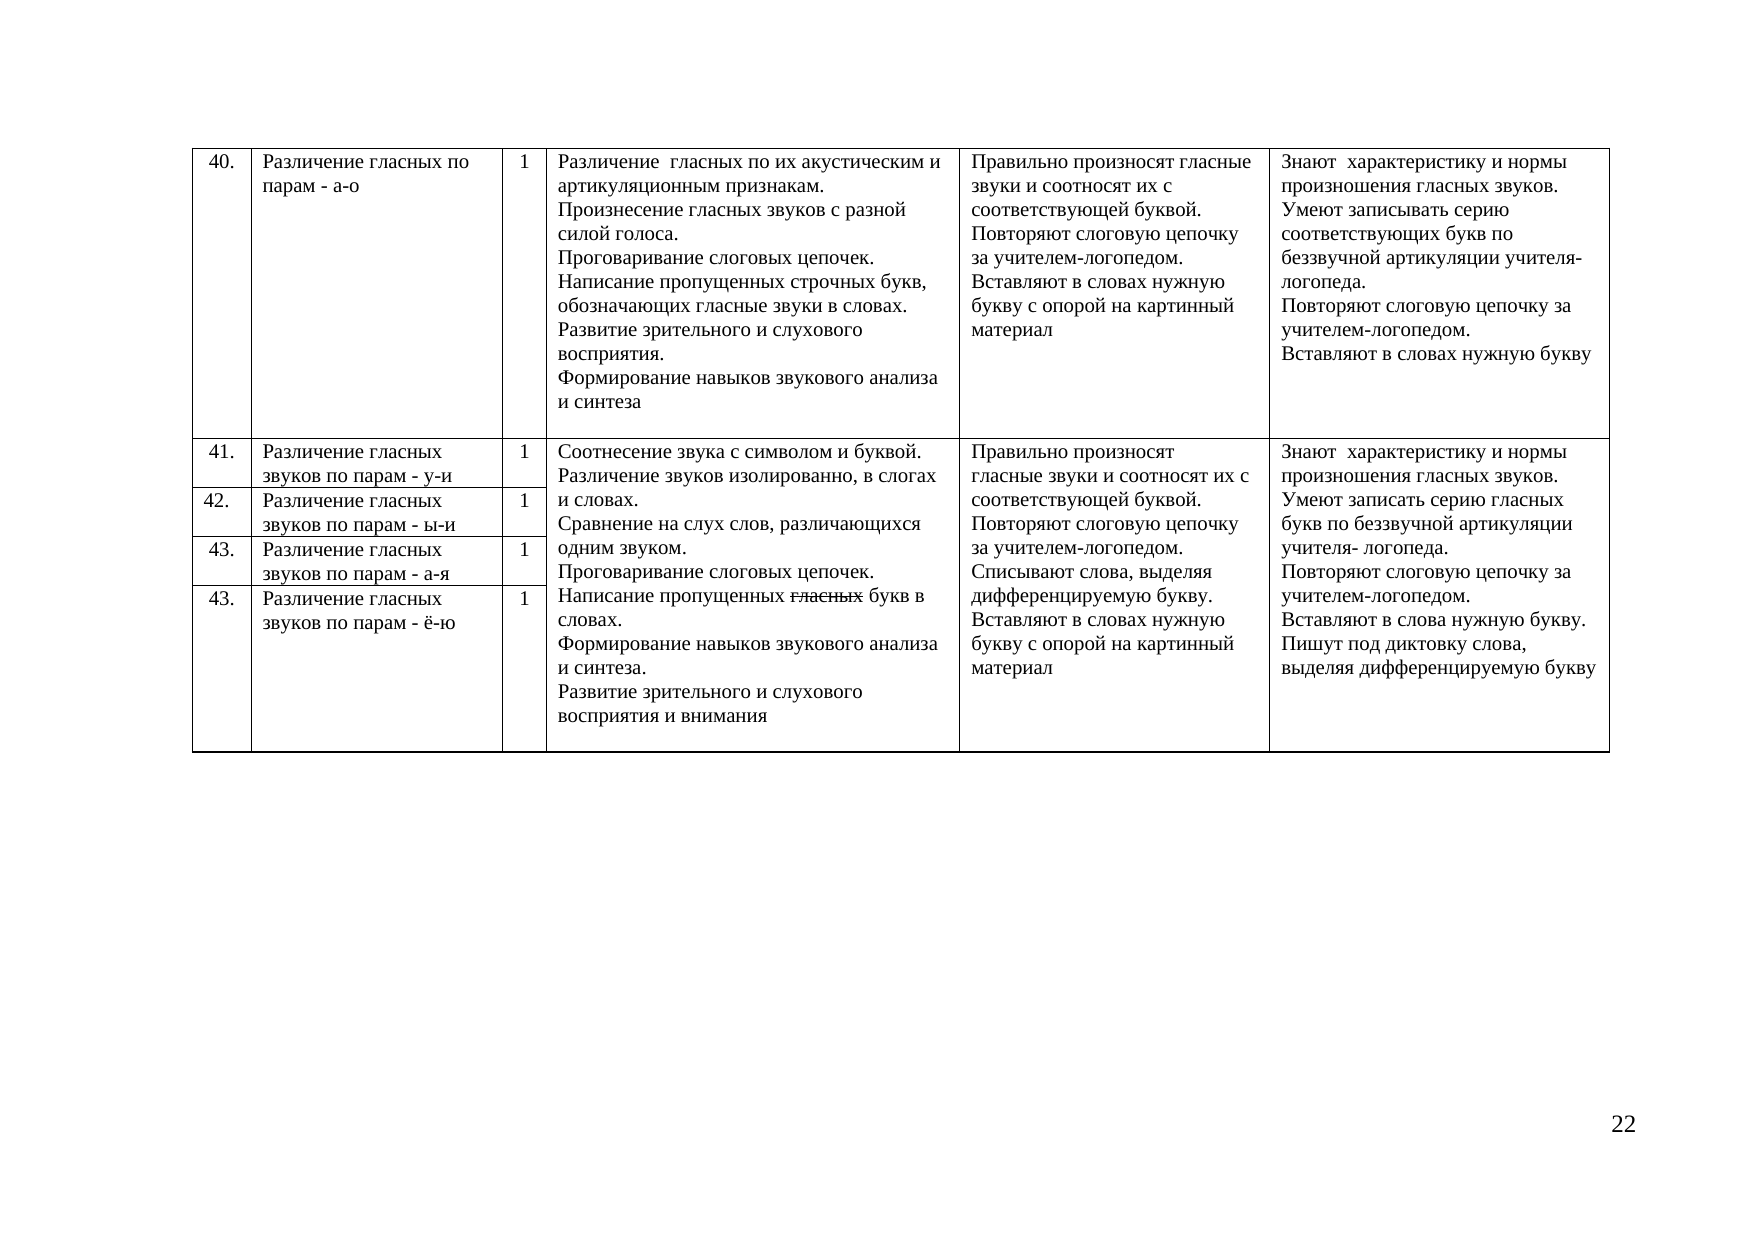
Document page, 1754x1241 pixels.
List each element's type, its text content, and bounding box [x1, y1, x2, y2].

table_cell Различение гласных звуков по парам - у-и [252, 439, 502, 487]
table_header Правильно произносят гласные звуки и соотносят их с соответствующей буквой. Повторяют слоговую цепочку за учителем-логопедом. Вставляют в словах нужную букву с опорой на картинный материал [960, 149, 1269, 437]
table_cell Знают характеристику и нормы произношения гласных звуков. Умеют записать серию гласных букв по беззвучной артикуляции учителя- логопеда. Повторяют слоговую цепочку за учителем-логопедом. Вставляют в слова нужную букву. Пишут под диктовку слова, выделяя дифференцируемую букву [1270, 439, 1609, 751]
table_header Различение гласных по их акустическим и артикуляционным признакам. Произнесение гласных звуков с разной силой голоса. Проговаривание слоговых цепочек. Написание пропущенных строчных букв, обозначающих гласные звуки в словах. Развитие зрительного и слухового восприятия. Формирование навыков звукового анализа и синтеза [547, 149, 959, 437]
table_cell 42. [193, 488, 251, 536]
table_header 40. [193, 149, 251, 437]
table_cell 43. [193, 537, 251, 585]
table_header Знают характеристику и нормы произношения гласных звуков. Умеют записывать серию соответствующих букв по беззвучной артикуляции учителя- логопеда. Повторяют слоговую цепочку за учителем-логопедом. Вставляют в словах нужную букву [1270, 149, 1609, 437]
table_cell Соотнесение звука с символом и буквой. Различение звуков изолированно, в слогах и словах. Сравнение на слух слов, различающихся одним звуком. Проговаривание слоговых цепочек. Написание пропущенных гласных букв в словах. Формирование навыков звукового анализа и синтеза. Развитие зрительного и слухового восприятия и внимания [547, 439, 959, 751]
table_cell Различение гласных звуков по парам - а-я [252, 537, 502, 585]
table_cell 41. [193, 439, 251, 487]
table_cell 1 [503, 537, 546, 585]
table_cell 1 [503, 586, 546, 751]
table_cell 1 [503, 488, 546, 536]
table_cell Различение гласных звуков по парам - ы-и [252, 488, 502, 536]
table_cell Правильно произносят гласные звуки и соотносят их с соответствующей буквой. Повторяют слоговую цепочку за учителем-логопедом. Списывают слова, выделяя дифференцируемую букву. Вставляют в словах нужную букву с опорой на картинный материал [960, 439, 1269, 751]
table_cell Различение гласных звуков по парам - ё-ю [252, 586, 502, 751]
table_cell 1 [503, 439, 546, 487]
table_header Различение гласных по парам - а-о [252, 149, 502, 437]
table_cell 43. [193, 586, 251, 751]
table_header 1 [503, 149, 546, 437]
